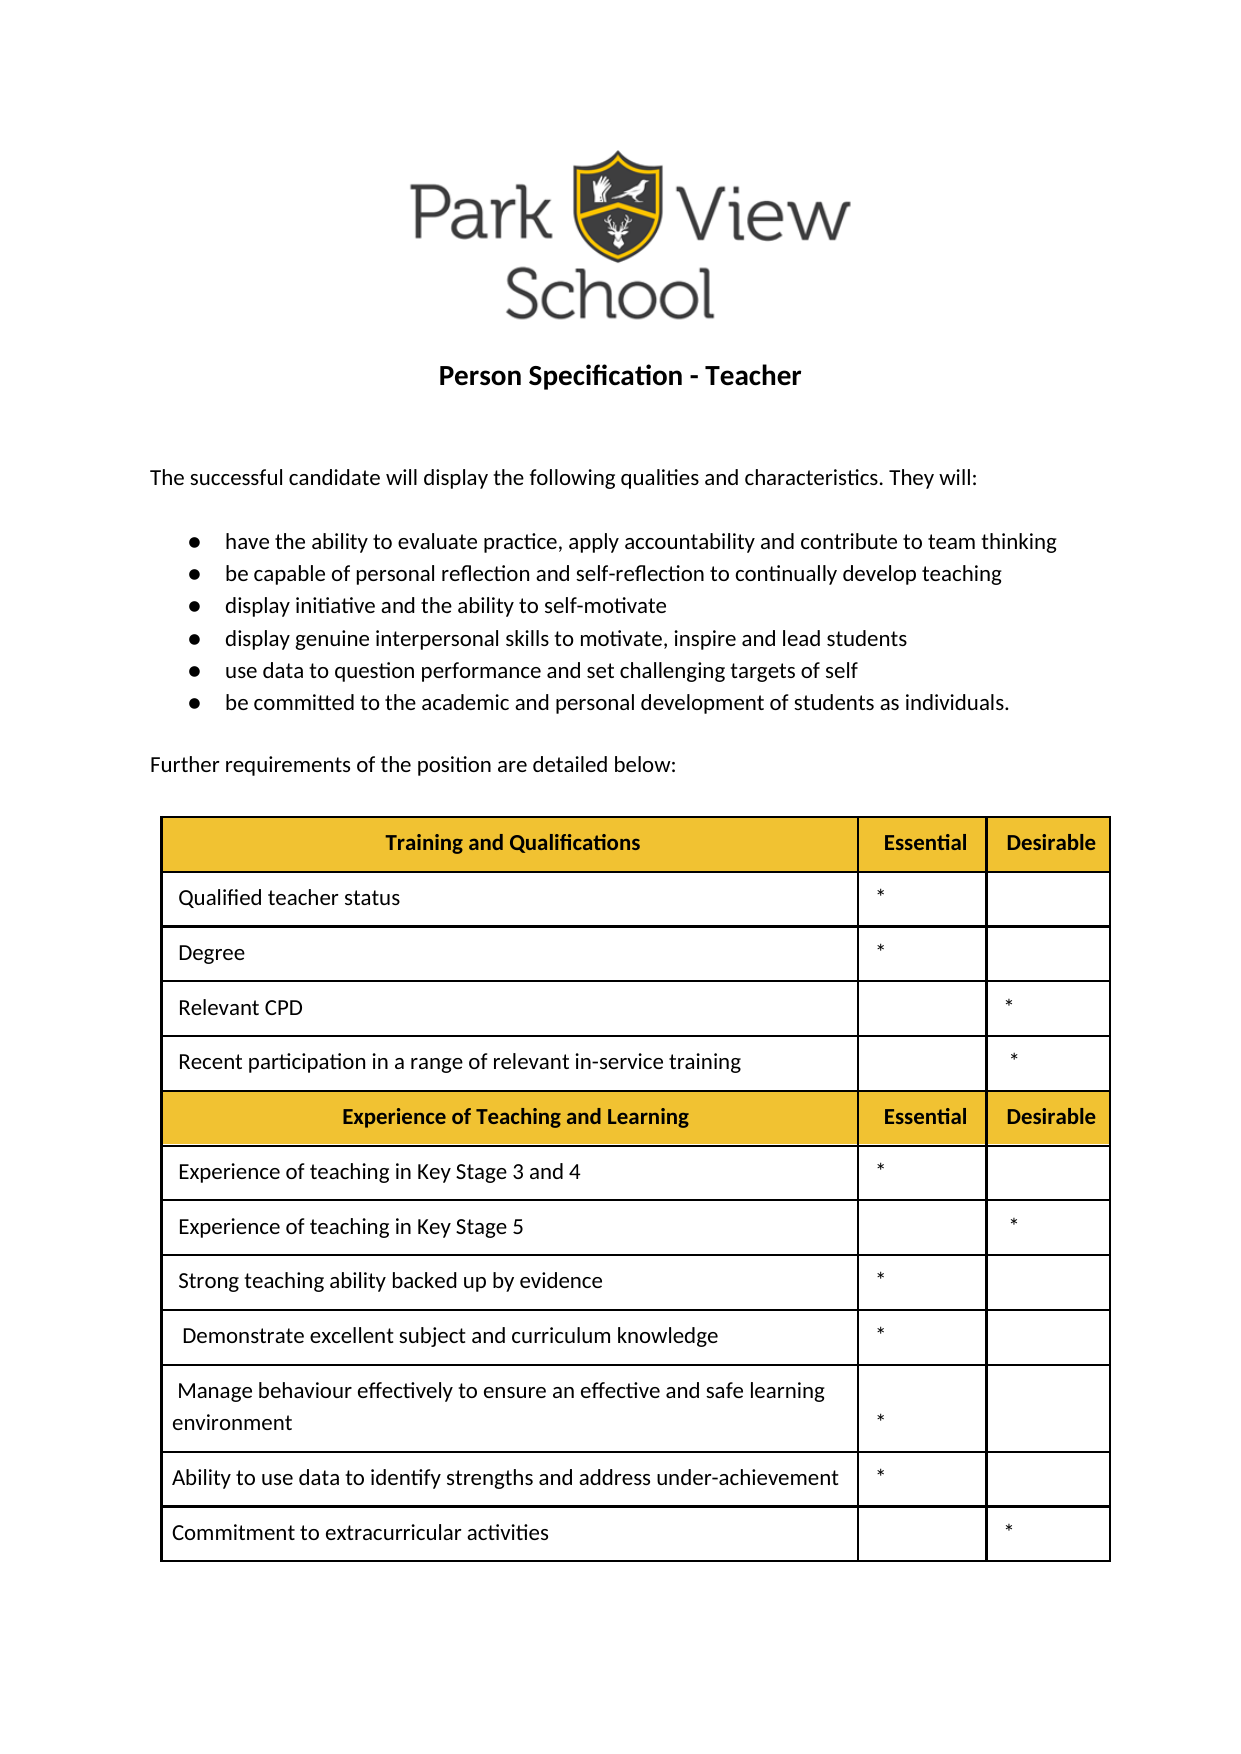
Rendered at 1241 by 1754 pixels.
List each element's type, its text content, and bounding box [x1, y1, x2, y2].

table_cell * [859, 1366, 985, 1451]
table_header Training and Qualifications [163, 818, 857, 871]
table_cell Demonstrate excellent subject and curriculum knowledge [163, 1311, 857, 1364]
table_cell * [859, 1311, 985, 1364]
table_cell Relevant CPD [163, 982, 857, 1035]
table_cell Strong teaching ability backed up by evidence [163, 1256, 857, 1309]
table_cell [859, 1201, 985, 1254]
table_cell Commitment to extracurricular activities [163, 1508, 857, 1560]
table_cell * [859, 1147, 985, 1199]
table_cell [988, 1256, 1109, 1309]
table_cell [988, 928, 1109, 980]
table_cell Experience of teaching in Key Stage 5 [163, 1201, 857, 1254]
table_cell Recent participation in a range of relevant in-service training [163, 1037, 857, 1090]
table_header Essential [859, 818, 985, 871]
table_cell Experience of teaching in Key Stage 3 and 4 [163, 1147, 857, 1199]
table_cell [988, 1311, 1109, 1364]
table_cell [988, 1453, 1109, 1505]
table_cell [988, 1147, 1109, 1199]
table_cell * [988, 1508, 1109, 1560]
table_cell * [988, 1037, 1109, 1090]
table_cell Manage behaviour effectively to ensure an effective and safe learning environment [163, 1366, 857, 1451]
table_cell [859, 1508, 985, 1560]
picture [404, 150, 853, 324]
table_cell Experience of Teaching and Learning [163, 1092, 857, 1144]
table_cell Qualified teacher status [163, 873, 857, 925]
list display genuine interpersonal skills to motivate, inspire and lead students [187, 624, 1094, 652]
list have the ability to evaluate practice, apply accountability and contribute to team thinking [187, 527, 1094, 555]
list be capable of personal reflection and self-reflection to continually develop teaching [187, 559, 1094, 587]
table_cell [988, 1366, 1109, 1451]
table_cell [988, 873, 1109, 925]
table_cell Desirable [988, 1092, 1109, 1144]
text Person Specification - Teacher [150, 357, 1090, 393]
list use data to question performance and set challenging targets of self [187, 656, 1094, 684]
table_cell * [859, 928, 985, 980]
text The successful candidate will display the following qualities and characteristics. They will: [150, 463, 1094, 491]
table_cell * [859, 1256, 985, 1309]
table_cell * [859, 873, 985, 925]
table_cell * [988, 1201, 1109, 1254]
table_cell * [859, 1453, 985, 1505]
table_cell Ability to use data to identify strengths and address under-achievement [163, 1453, 857, 1505]
list be committed to the academic and personal development of students as individuals. [187, 688, 1094, 716]
table_cell [859, 1037, 985, 1090]
table_cell Essential [859, 1092, 985, 1144]
text Further requirements of the position are detailed below: [150, 751, 1094, 778]
table_cell Degree [163, 928, 857, 980]
list display initiative and the ability to self-motivate [187, 592, 1094, 619]
table_cell [859, 982, 985, 1035]
table_cell * [988, 982, 1109, 1035]
table_header Desirable [988, 818, 1109, 871]
